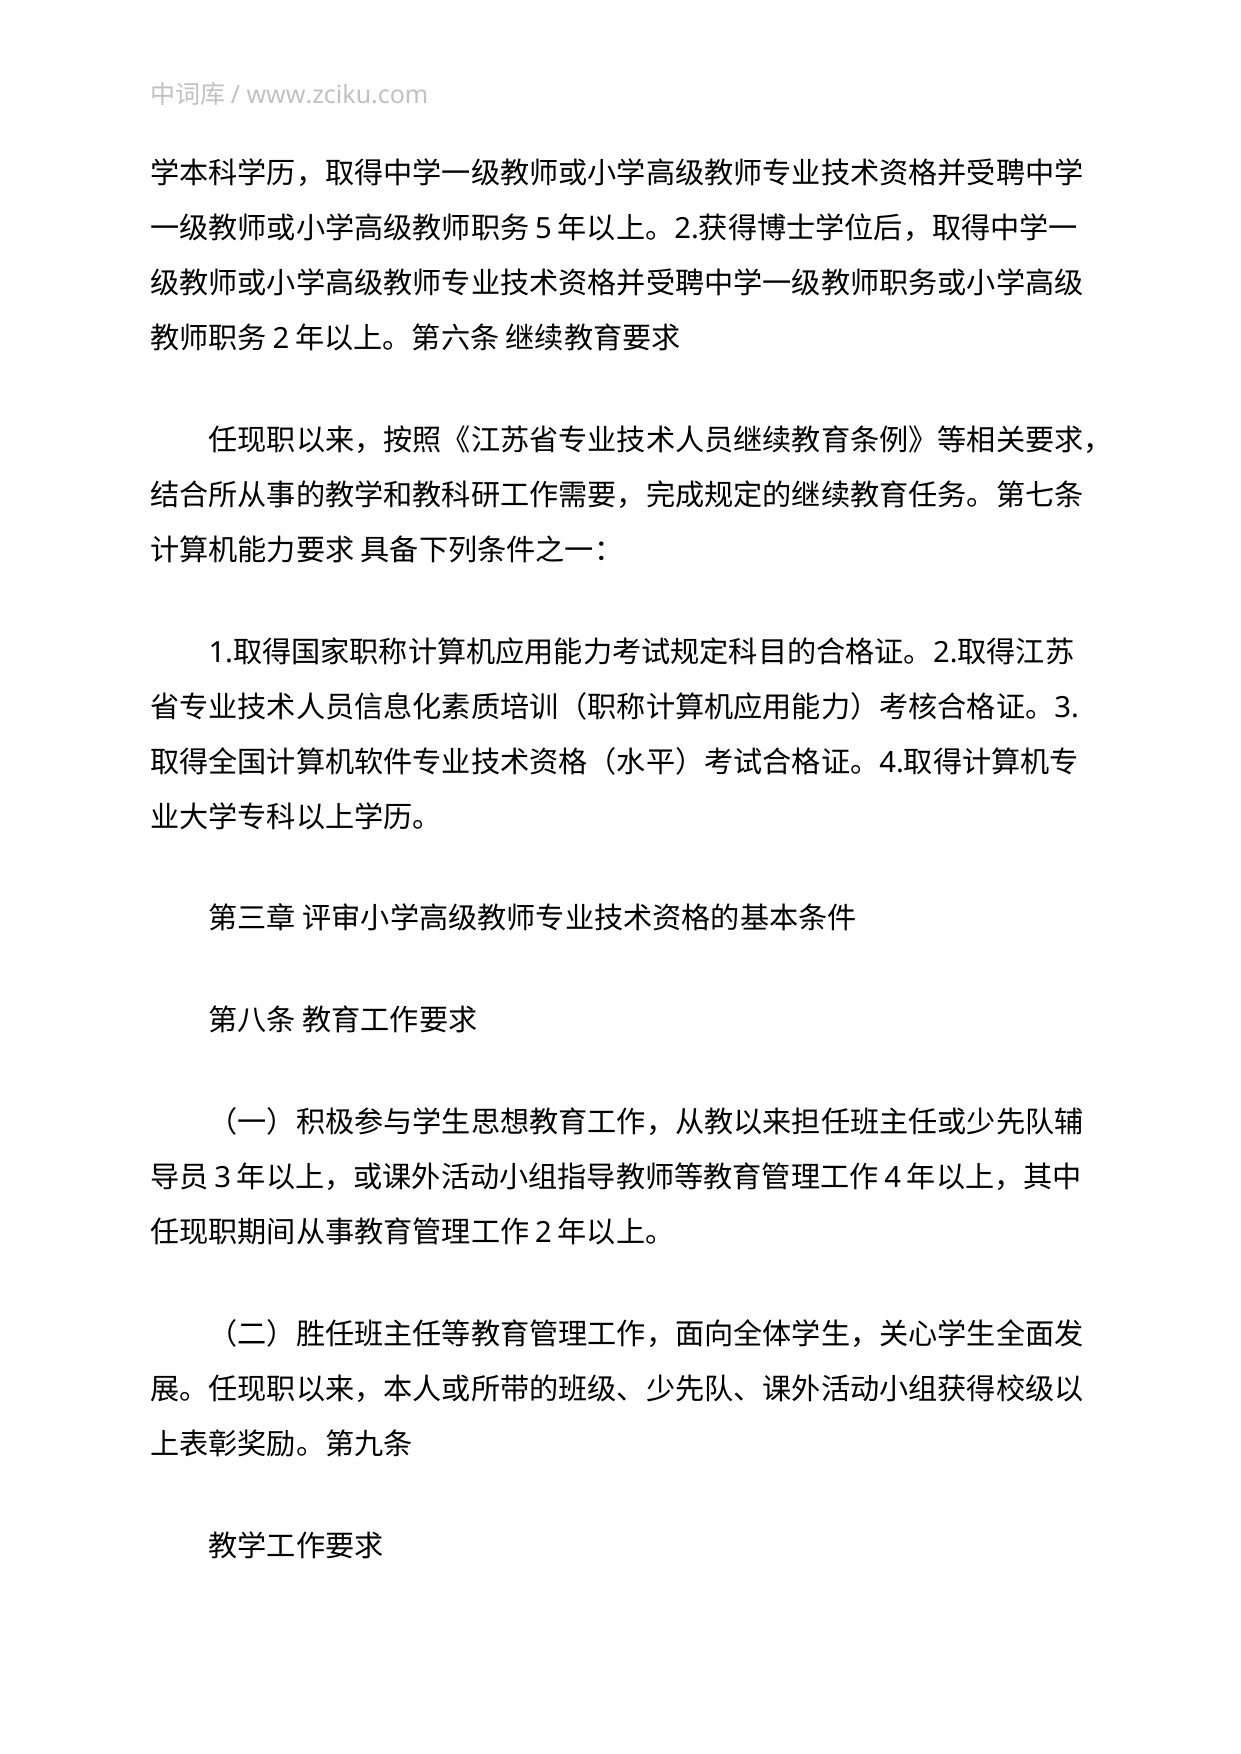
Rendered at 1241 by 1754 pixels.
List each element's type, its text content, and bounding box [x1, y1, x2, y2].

text 任现职以来，按照《江苏省专业技术人员继续教育条例》等相关要求，结合所从事的教学和教科研工作需要，完成规定的继续教育任务。第七条 计算机能力要求 具备下列条件之一： [150, 417, 1090, 569]
text 1.取得国家职称计算机应用能力考试规定科目的合格证。2.取得江苏省专业技术人员信息化素质培训（职称计算机应用能力）考核合格证。3.取得全国计算机软件专业技术资格（水平）考试合格证。4.取得计算机专业大学专科以上学历。 [150, 628, 1090, 836]
text （二）胜任班主任等教育管理工作，面向全体学生，关心学生全面发展。任现职以来，本人或所带的班级、少先队、课外活动小组获得校级以上表彰奖励。第九条 [150, 1311, 1090, 1463]
text 教学工作要求 [150, 1522, 1090, 1564]
text 第三章 评审小学高级教师专业技术资格的基本条件 [150, 895, 1090, 937]
text 第八条 教育工作要求 [150, 997, 1090, 1039]
text （一）积极参与学生思想教育工作，从教以来担任班主任或少先队辅导员3年以上，或课外活动小组指导教师等教育管理工作4年以上，其中任现职期间从事教育管理工作2年以上。 [150, 1099, 1090, 1251]
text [150, 150, 1090, 357]
